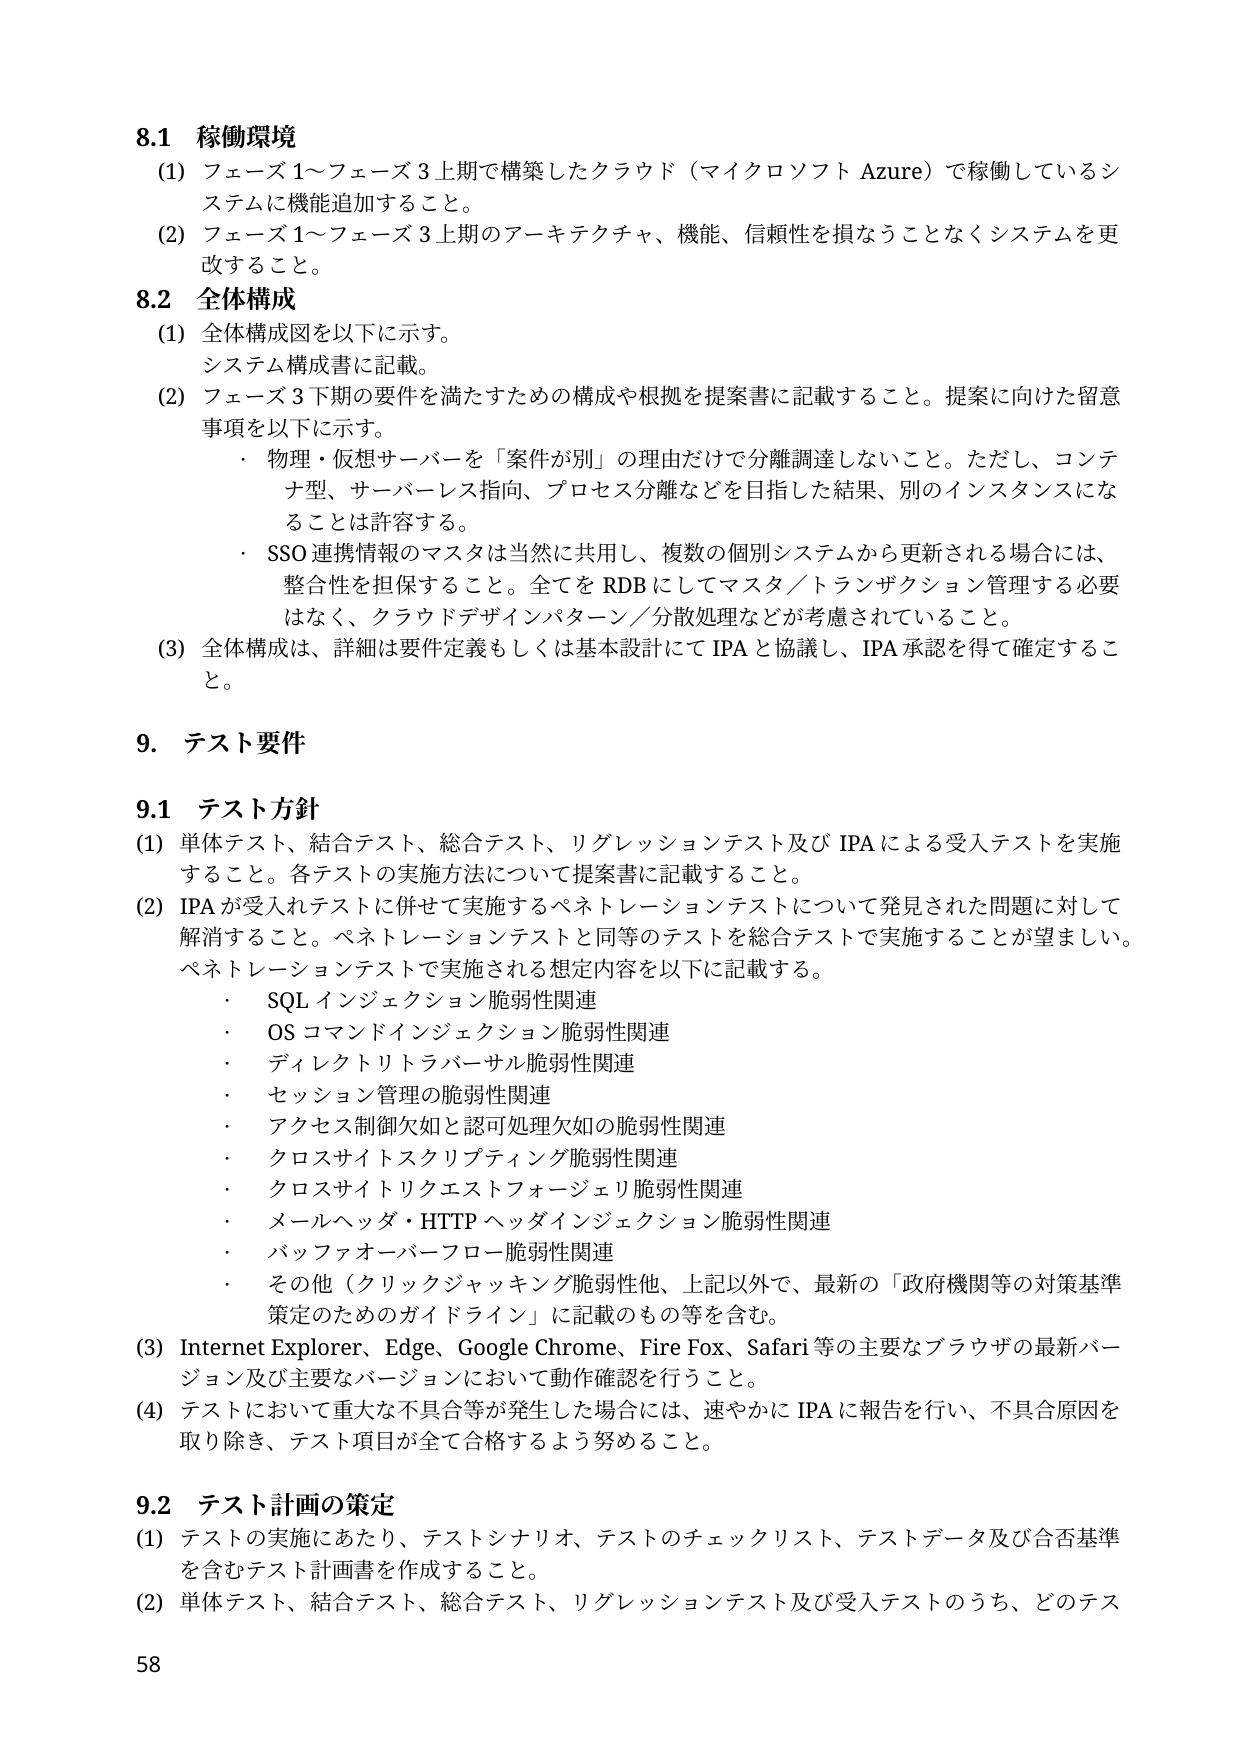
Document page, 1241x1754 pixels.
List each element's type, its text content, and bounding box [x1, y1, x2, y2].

list フェーズ1～フェーズ3上期のアーキテクチャ、機能、信頼性を損なうことなくシステムを更改すること。 [158, 217, 1122, 280]
list 全体構成図を以下に示す。 [158, 316, 1122, 348]
list 単体テスト、結合テスト、総合テスト、リグレッションテスト及びIPAによる受入テストを実施すること。各テストの実施方法について提案書に記載すること。 [136, 826, 1122, 889]
subtitle 9.2 テスト計画の策定 [136, 1486, 1122, 1522]
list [136, 1585, 1122, 1616]
subtitle 8.2 全体構成 [136, 280, 1122, 316]
list テストにおいて重大な不具合等が発生した場合には、速やかにIPAに報告を行い、不具合原因を取り除き、テスト項目が全て合格するよう努めること。 [136, 1393, 1122, 1456]
subtitle 9. テスト要件 [136, 724, 1122, 760]
subtitle 8.1 稼働環境 [136, 118, 1122, 154]
list OS コマンドインジェクション脆弱性関連 [223, 1015, 1122, 1047]
list 全体構成は、詳細は要件定義もしくは基本設計にてIPAと協議し、IPA承認を得て確定すること。 [158, 631, 1122, 694]
list セッション管理の脆弱性関連 [223, 1078, 1122, 1109]
list メールヘッダ・HTTP ヘッダインジェクション脆弱性関連 [223, 1204, 1122, 1235]
list クロスサイトリクエストフォージェリ脆弱性関連 [223, 1172, 1122, 1204]
list ディレクトリトラバーサル脆弱性関連 [223, 1047, 1122, 1078]
list IPAが受入れテストに併せて実施するペネトレーションテストについて発見された問題に対して解消すること。ペネトレーションテストと同等のテストを総合テストで実施することが望ましい。ペネトレーションテストで実施される想定内容を以下に記載する。 [136, 889, 1122, 983]
list Internet Explorer、Edge、Google Chrome、Fire Fox、Safari等の主要なブラウザの最新バージョン及び主要なバージョンにおいて動作確認を行うこと。 [136, 1330, 1122, 1393]
list 物理・仮想サーバーを「案件が別」の理由だけで分離調達しないこと。ただし、コンテナ型、サーバーレス指向、プロセス分離などを目指した結果、別のインスタンスになることは許容する。 [239, 442, 1122, 537]
list SQL インジェクション脆弱性関連 [223, 983, 1122, 1015]
subtitle 9.1 テスト方針 [136, 790, 1122, 826]
list クロスサイトスクリプティング脆弱性関連 [223, 1141, 1122, 1172]
list SSO連携情報のマスタは当然に共用し、複数の個別システムから更新される場合には、整合性を担保すること。全てをRDBにしてマスタ／トランザクション管理する必要はなく、クラウドデザインパターン／分散処理などが考慮されていること。 [239, 537, 1122, 631]
list フェーズ3下期の要件を満たすための構成や根拠を提案書に記載すること。提案に向けた留意事項を以下に示す。 [158, 379, 1122, 442]
list システム構成書に記載。 [201, 348, 1122, 379]
list テストの実施にあたり、テストシナリオ、テストのチェックリスト、テストデータ及び合否基準を含むテスト計画書を作成すること。 [136, 1522, 1122, 1585]
list フェーズ1～フェーズ3上期で構築したクラウド（マイクロソフト Azure）で稼働しているシステムに機能追加すること。 [158, 154, 1122, 217]
list アクセス制御欠如と認可処理欠如の脆弱性関連 [223, 1109, 1122, 1141]
list その他（クリックジャッキング脆弱性他、上記以外で、最新の「政府機関等の対策基準策定のためのガイドライン」に記載のもの等を含む。 [223, 1267, 1122, 1330]
list バッファオーバーフロー脆弱性関連 [223, 1235, 1122, 1267]
